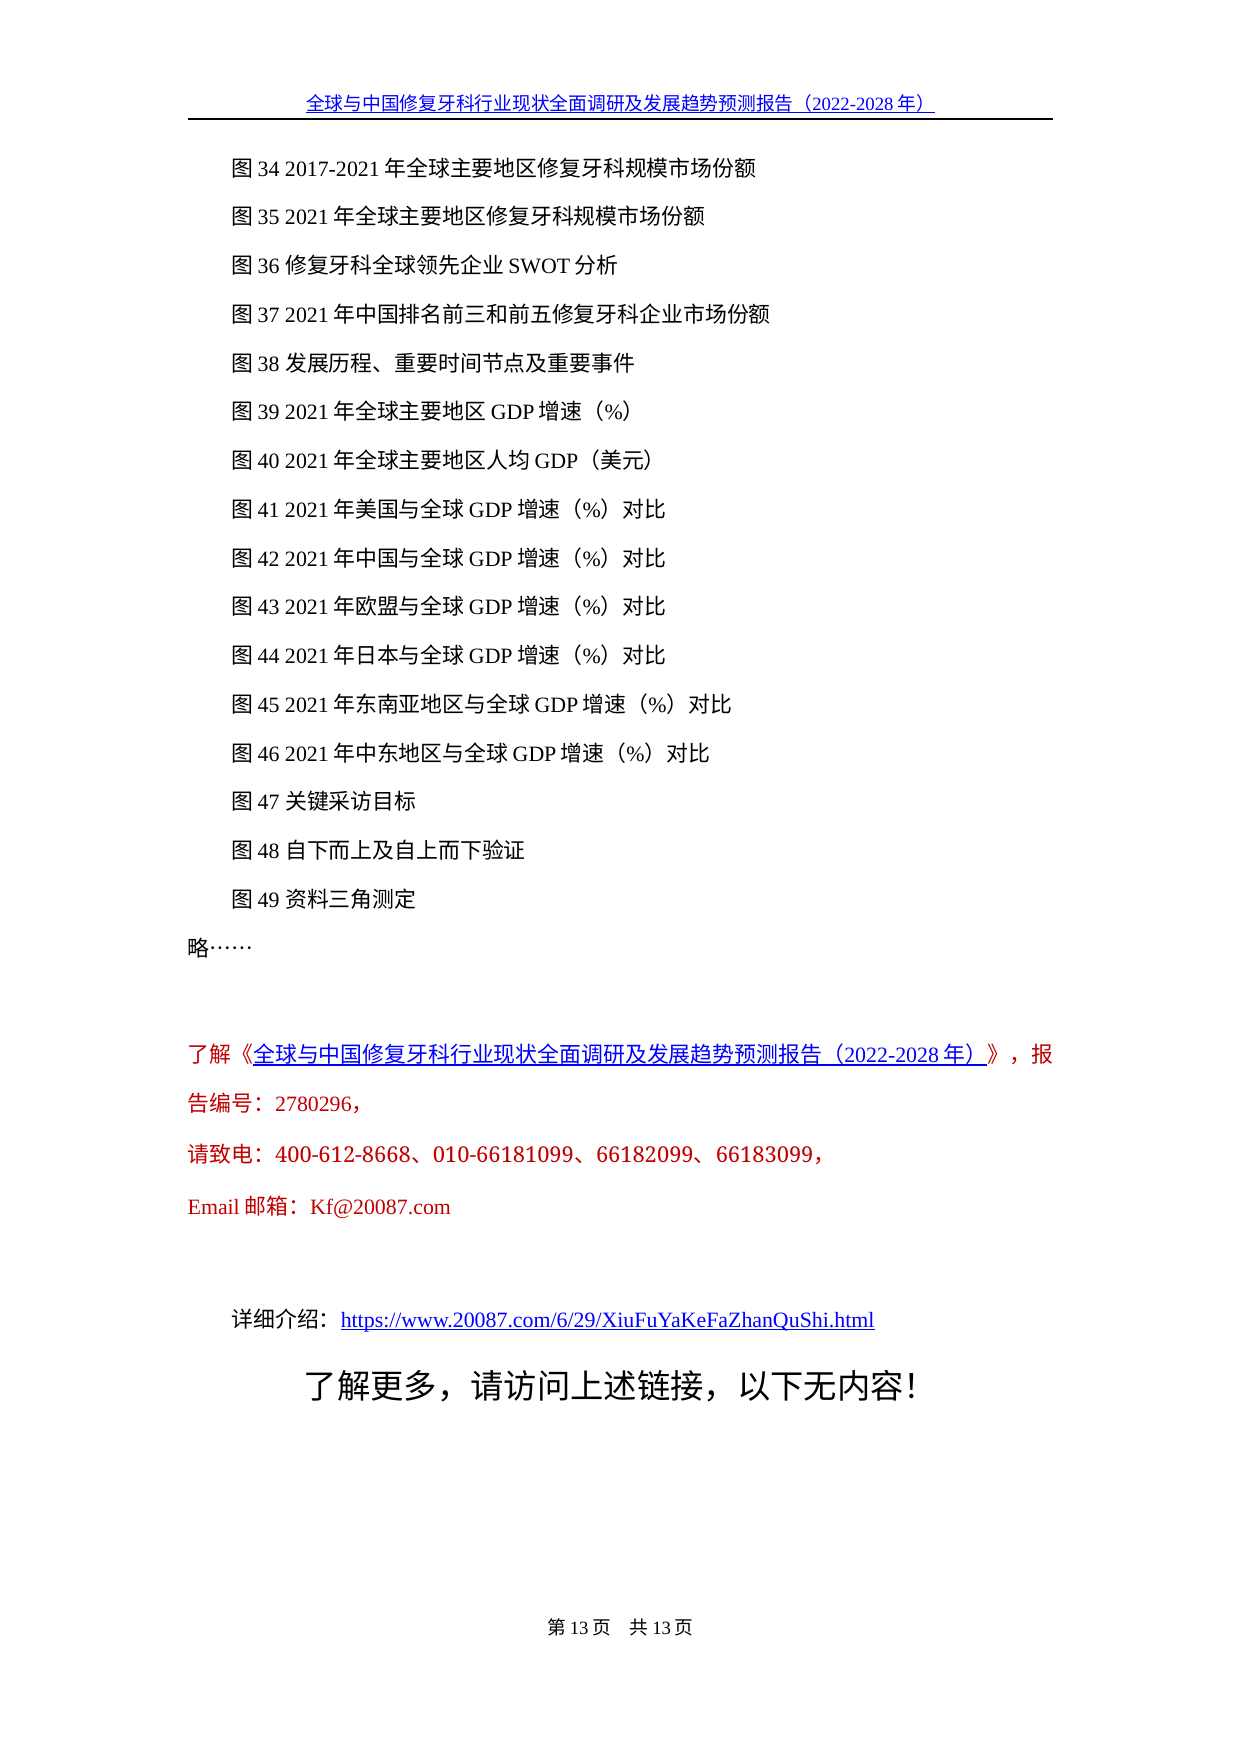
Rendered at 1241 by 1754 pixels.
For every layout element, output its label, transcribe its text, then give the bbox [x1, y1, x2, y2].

text 详细介绍：https://www.20087.com/6/29/XiuFuYaKeFaZhanQuShi.html [187, 1301, 1053, 1334]
text 请致电：400-612-8668、010-66181099、66182099、66183099， [187, 1137, 1053, 1169]
text 了解《全球与中国修复牙科行业现状全面调研及发展趋势预测报告（2022-2028年）》，报告编号：2780296， [187, 1037, 1053, 1118]
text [187, 150, 1053, 963]
text Email邮箱：Kf@20087.com [187, 1188, 1053, 1221]
title 了解更多，请访问上述链接，以下无内容！ [187, 1351, 1053, 1416]
